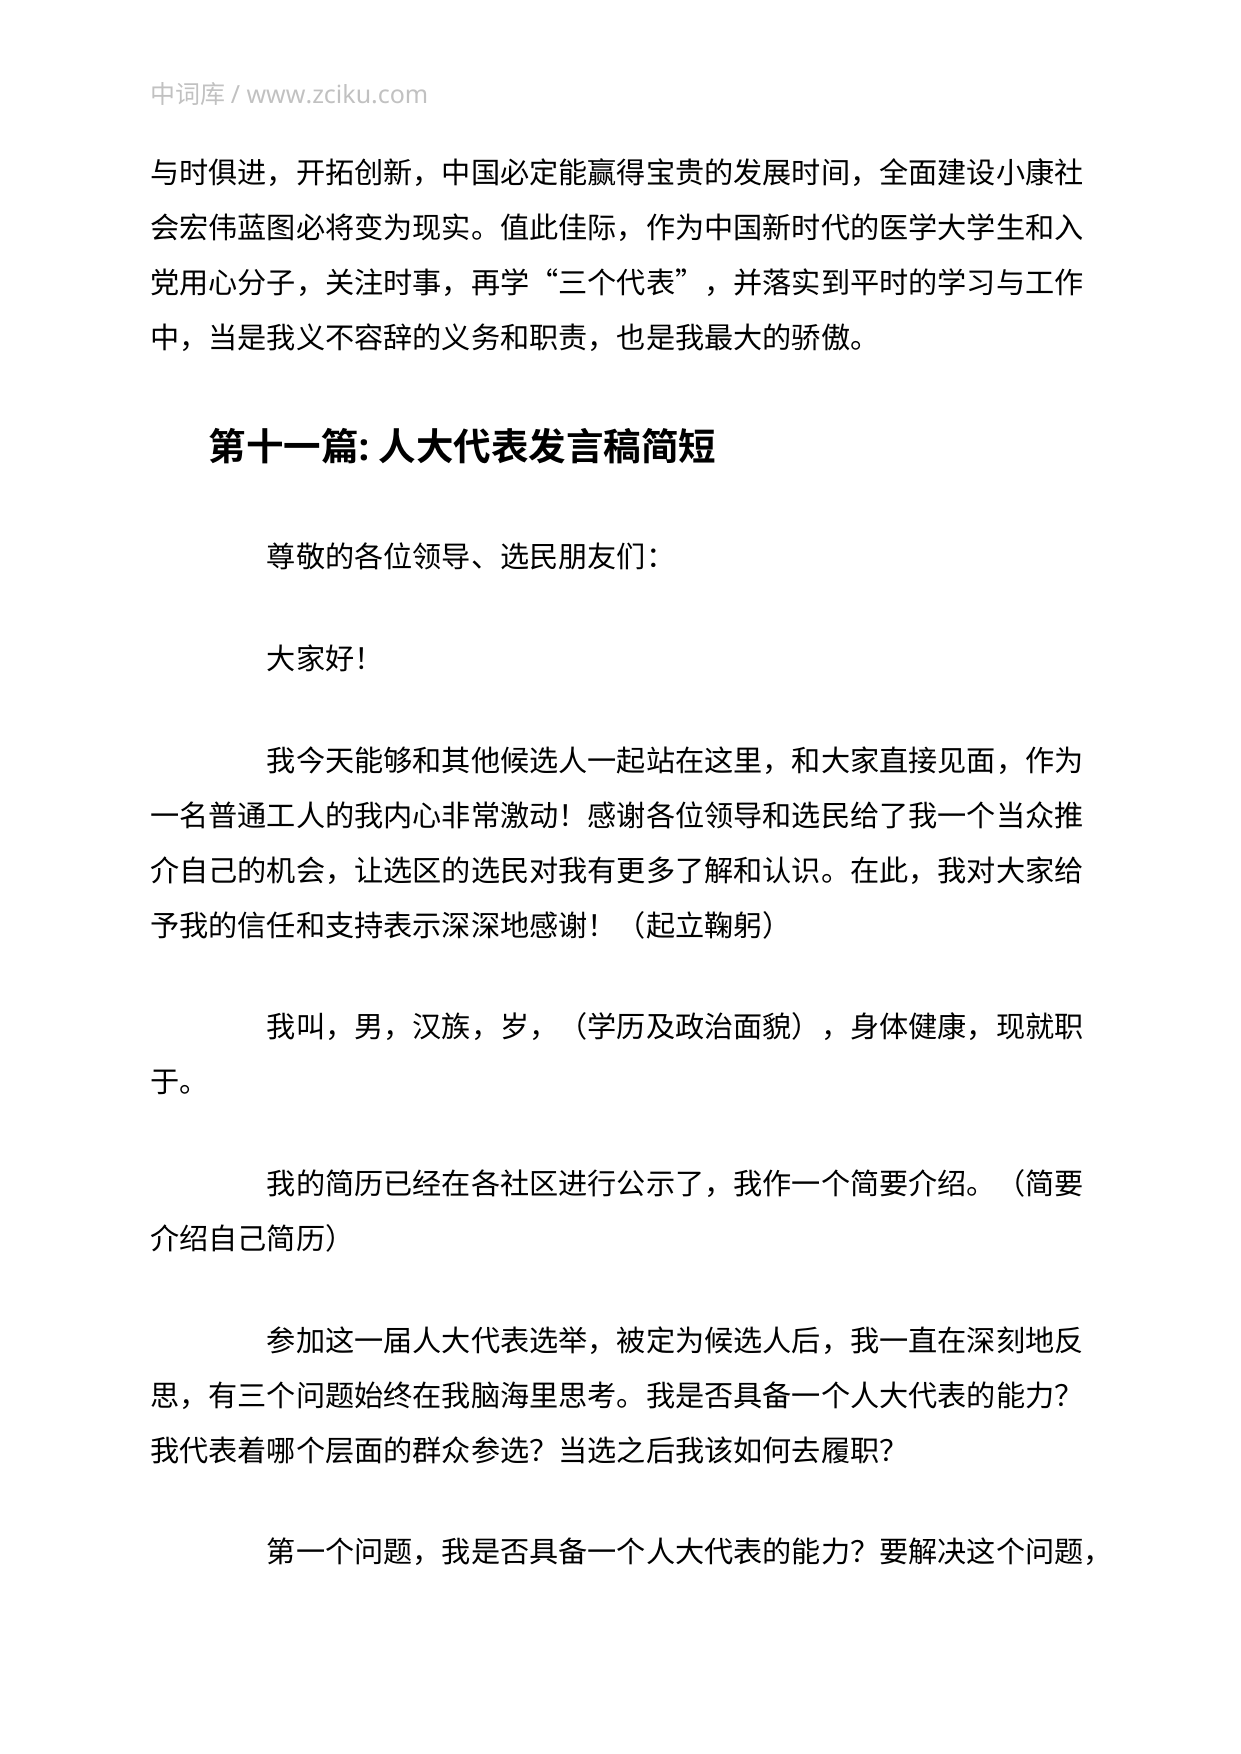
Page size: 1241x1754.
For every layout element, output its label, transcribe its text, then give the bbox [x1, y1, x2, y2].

text 大家好！ [150, 636, 1090, 678]
text 我的简历已经在各社区进行公示了，我作一个简要介绍。（简要介绍自己简历） [150, 1161, 1090, 1258]
text 我叫，男，汉族，岁，（学历及政治面貌），身体健康，现就职于。 [150, 1004, 1090, 1101]
text 我今天能够和其他候选人一起站在这里，和大家直接见面，作为一名普通工人的我内心非常激动！感谢各位领导和选民给了我一个当众推介自己的机会，让选区的选民对我有更多了解和认识。在此，我对大家给予我的信任和支持表示深深地感谢！（起立鞠躬） [150, 738, 1090, 944]
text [150, 1529, 1090, 1571]
text 参加这一届人大代表选举，被定为候选人后，我一直在深刻地反思，有三个问题始终在我脑海里思考。我是否具备一个人大代表的能力？我代表着哪个层面的群众参选？当选之后我该如何去履职？ [150, 1317, 1090, 1469]
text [150, 150, 1090, 357]
text 尊敬的各位领导、选民朋友们： [150, 534, 1090, 576]
text 第十一篇: 人大代表发言稿简短 [150, 416, 1090, 471]
